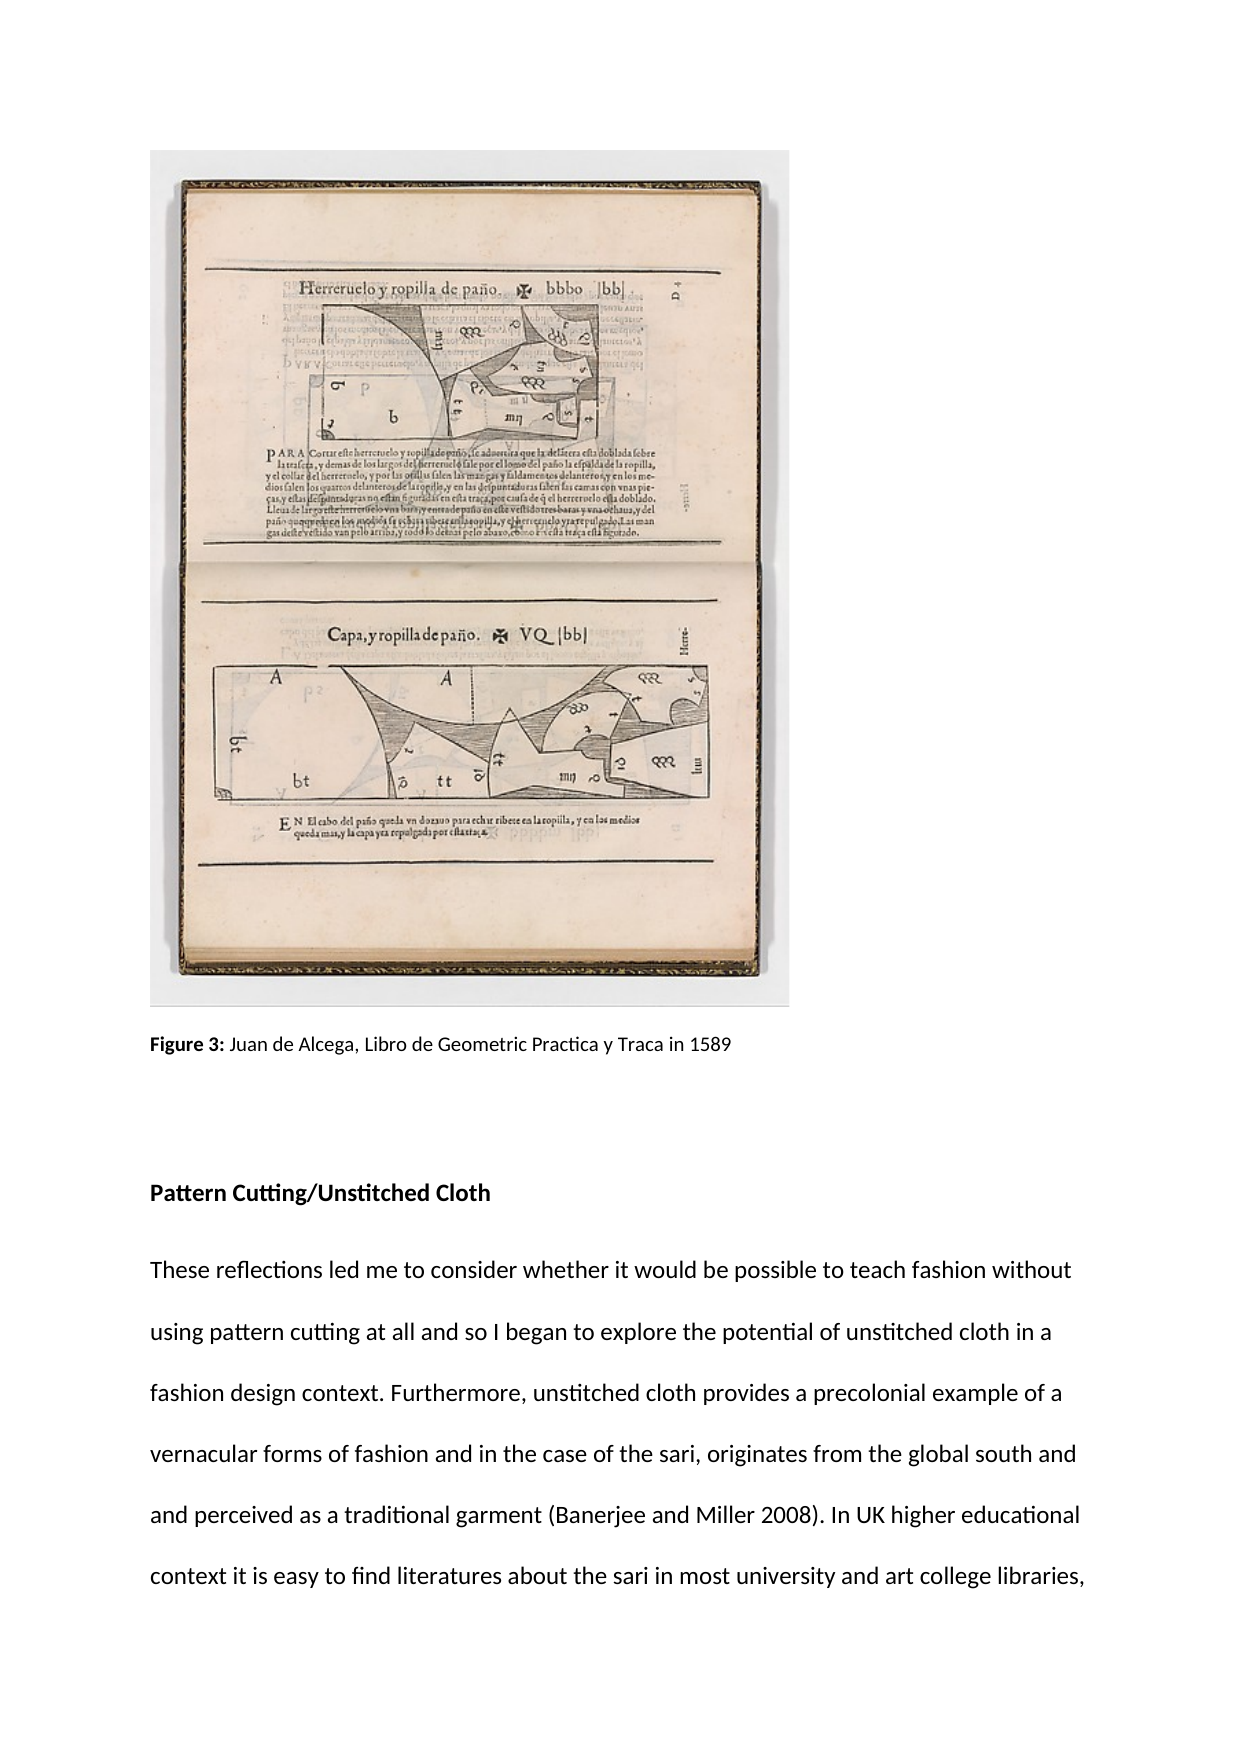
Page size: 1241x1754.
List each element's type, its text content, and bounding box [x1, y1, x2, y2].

text Pattern Cutting/Unstitched Cloth [150, 1177, 1090, 1207]
picture [150, 150, 790, 1007]
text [150, 1254, 1090, 1590]
